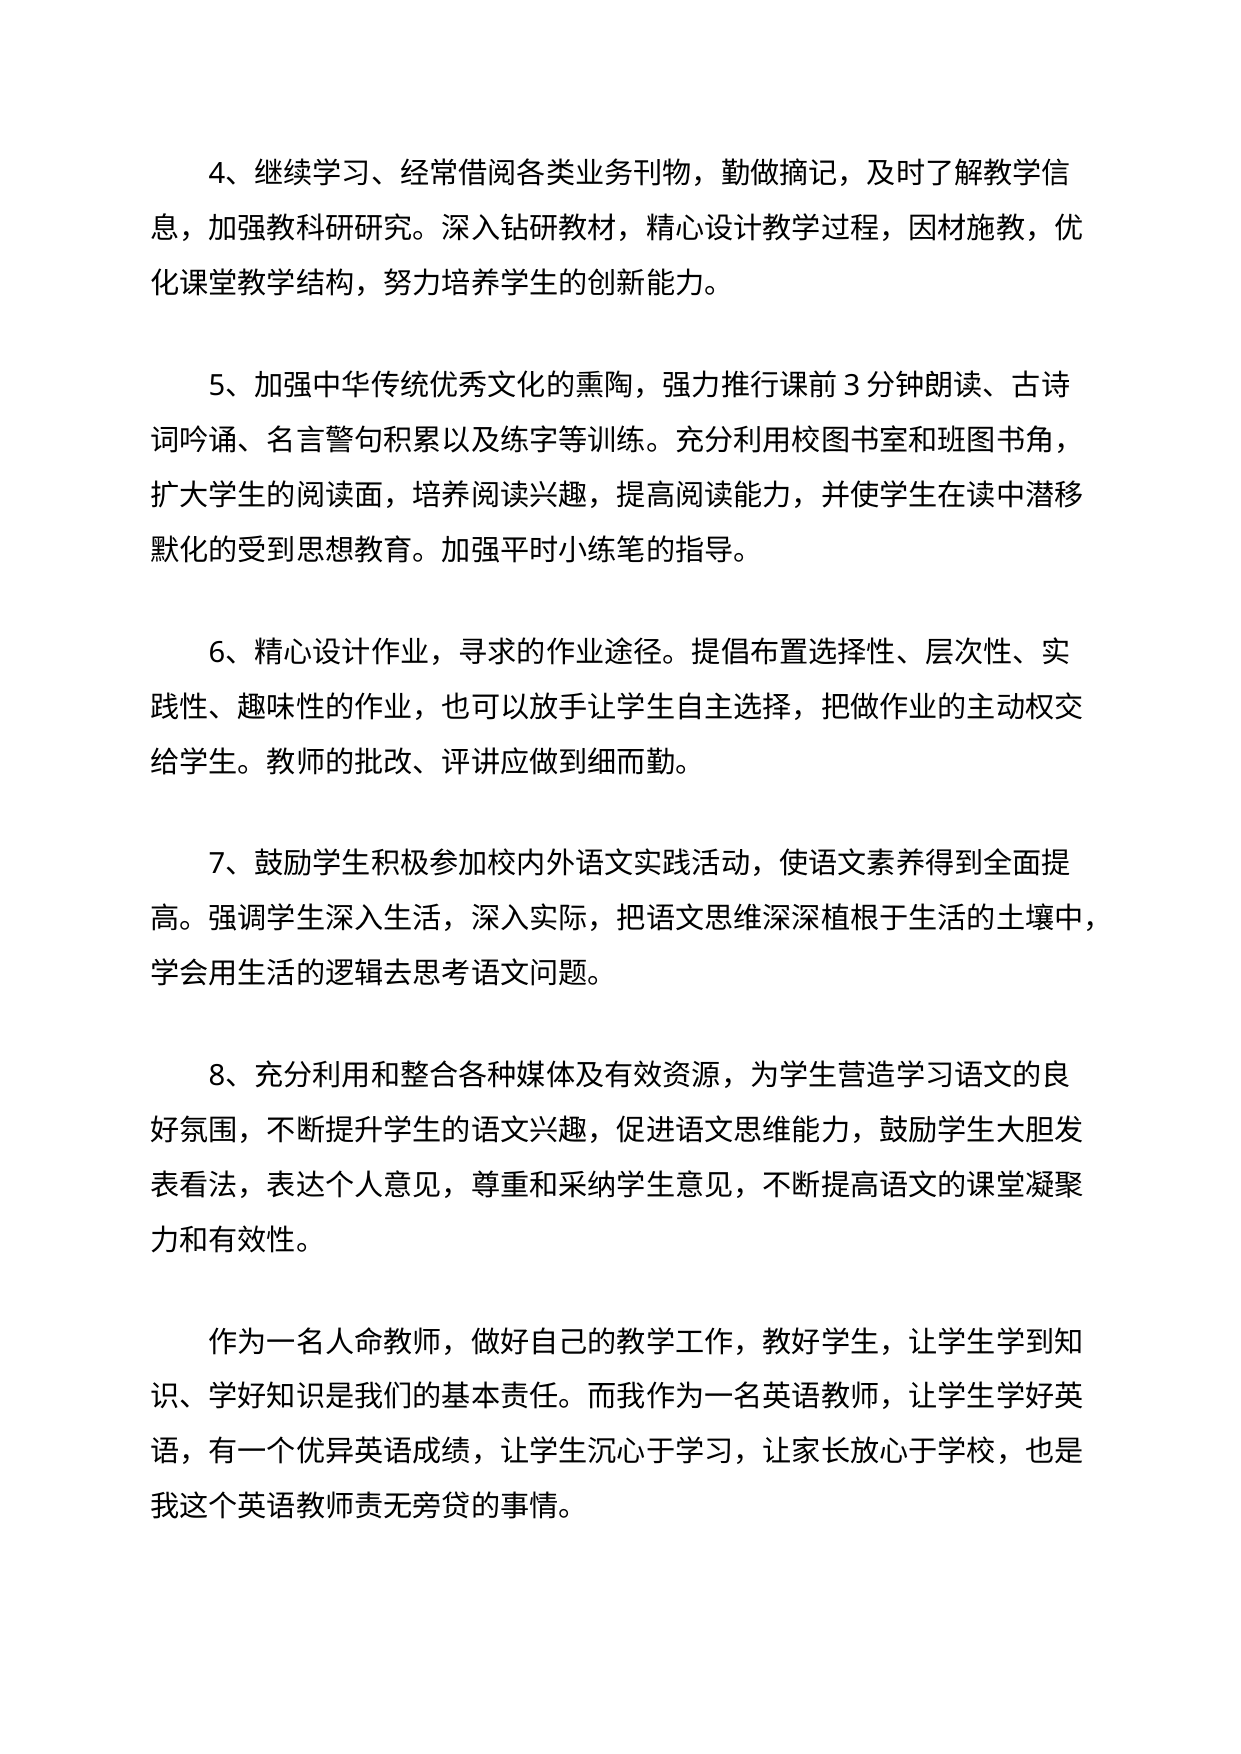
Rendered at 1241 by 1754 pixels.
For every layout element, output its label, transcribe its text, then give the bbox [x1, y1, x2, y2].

text 6、精心设计作业，寻求的作业途径。提倡布置选择性、层次性、实践性、趣味性的作业，也可以放手让学生自主选择，把做作业的主动权交给学生。教师的批改、评讲应做到细而勤。 [150, 628, 1090, 780]
text 7、鼓励学生积极参加校内外语文实践活动，使语文素养得到全面提高。强调学生深入生活，深入实际，把语文思维深深植根于生活的土壤中，学会用生活的逻辑去思考语文问题。 [150, 840, 1090, 992]
text 5、加强中华传统优秀文化的熏陶，强力推行课前3分钟朗读、古诗词吟诵、名言警句积累以及练字等训练。充分利用校图书室和班图书角，扩大学生的阅读面，培养阅读兴趣，提高阅读能力，并使学生在读中潜移默化的受到思想教育。加强平时小练笔的指导。 [150, 362, 1090, 569]
text 4、继续学习、经常借阅各类业务刊物，勤做摘记，及时了解教学信息，加强教科研研究。深入钻研教材，精心设计教学过程，因材施教，优化课堂教学结构，努力培养学生的创新能力。 [150, 150, 1090, 302]
text 8、充分利用和整合各种媒体及有效资源，为学生营造学习语文的良好氛围，不断提升学生的语文兴趣，促进语文思维能力，鼓励学生大胆发表看法，表达个人意见，尊重和采纳学生意见，不断提高语文的课堂凝聚力和有效性。 [150, 1052, 1090, 1259]
text 作为一名人命教师，做好自己的教学工作，教好学生，让学生学到知识、学好知识是我们的基本责任。而我作为一名英语教师，让学生学好英语，有一个优异英语成绩，让学生沉心于学习，让家长放心于学校，也是我这个英语教师责无旁贷的事情。 [150, 1318, 1090, 1525]
